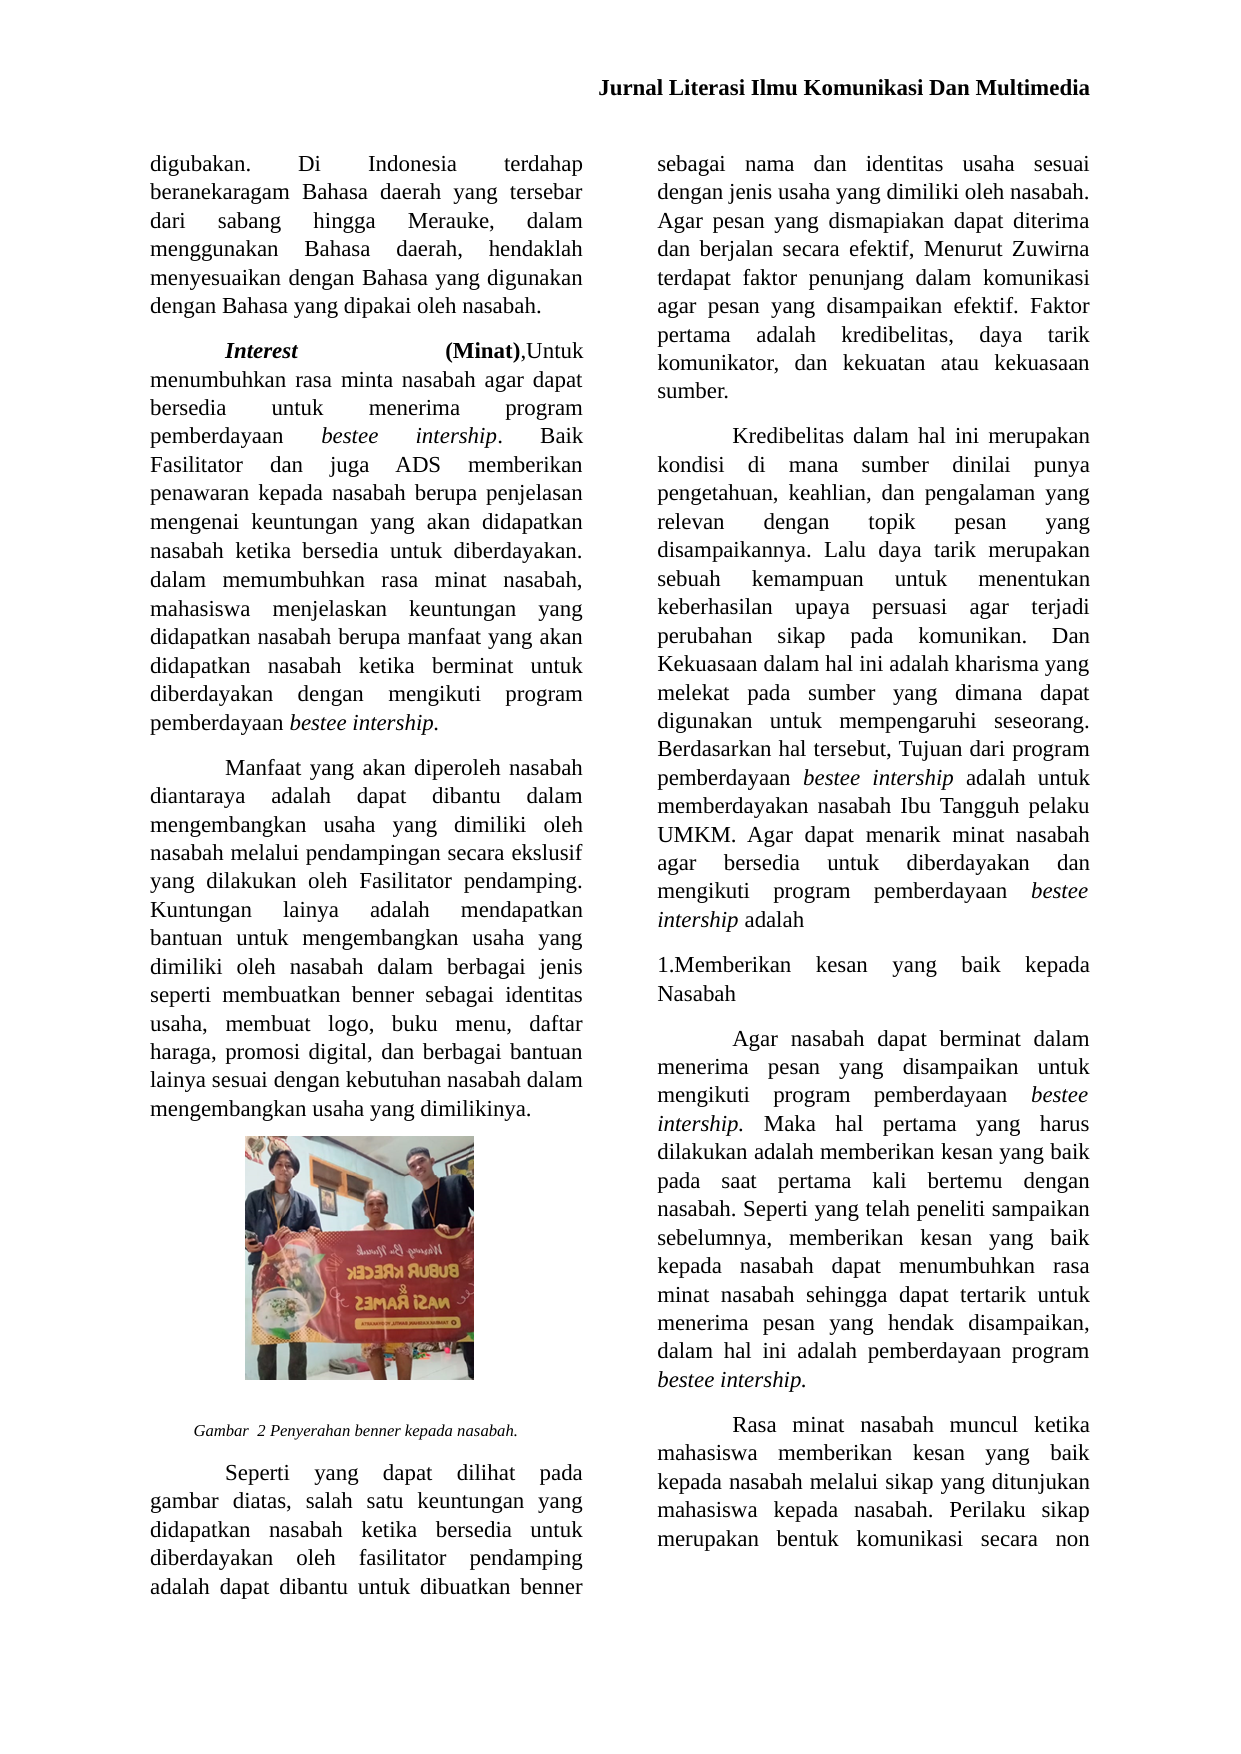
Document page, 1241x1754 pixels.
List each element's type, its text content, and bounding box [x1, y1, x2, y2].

text Kredibelitas dalam hal ini merupakan kondisi di mana sumber dinilai punya pengetahuan, keahlian, dan pengalaman yang relevan dengan topik pesan yang disampaikannya. Lalu daya tarik merupakan sebuah kemampuan untuk menentukan keberhasilan upaya persuasi agar terjadi perubahan sikap pada komunikan. Dan Kekuasaan dalam hal ini adalah kharisma yang melekat pada sumber yang dimana dapat digunakan untuk mempengaruhi seseorang. Berdasarkan hal tersebut, Tujuan dari program pemberdayaan bestee intership adalah untuk memberdayakan nasabah Ibu Tangguh pelaku UMKM. Agar dapat menarik minat nasabah agar bersedia untuk diberdayakan dan mengikuti program pemberdayaan bestee intership adalah [657, 423, 1090, 932]
text Interest (Minat),Untuk menumbuhkan rasa minta nasabah agar dapat bersedia untuk menerima program pemberdayaan bestee intership. Baik Fasilitator dan juga ADS memberikan penawaran kepada nasabah berupa penjelasan mengenai keuntungan yang akan didapatkan nasabah ketika bersedia untuk diberdayakan. dalam memumbuhkan rasa minat nasabah, mahasiswa menjelaskan keuntungan yang didapatkan nasabah berupa manfaat yang akan didapatkan nasabah ketika berminat untuk diberdayakan dengan mengikuti program pemberdayaan bestee intership. [150, 337, 583, 735]
picture [242, 1135, 476, 1381]
text Agar nasabah dapat berminat dalam menerima pesan yang disampaikan untuk mengikuti program pemberdayaan bestee intership. Maka hal pertama yang harus dilakukan adalah memberikan kesan yang baik pada saat pertama kali bertemu dengan nasabah. Seperti yang telah peneliti sampaikan sebelumnya, memberikan kesan yang baik kepada nasabah dapat menumbuhkan rasa minat nasabah sehingga dapat tertarik untuk menerima pesan yang hendak disampaikan, dalam hal ini adalah pemberdayaan program bestee intership. [657, 1025, 1090, 1392]
text 1.Memberikan kesan yang baik kepada Nasabah [657, 951, 1090, 1006]
text Manfaat yang akan diperoleh nasabah diantaraya adalah dapat dibantu dalam mengembangkan usaha yang dimiliki oleh nasabah melalui pendampingan secara ekslusif yang dilakukan oleh Fasilitator pendamping. Kuntungan lainya adalah mendapatkan bantuan untuk mengembangkan usaha yang dimiliki oleh nasabah dalam berbagai jenis seperti membuatkan benner sebagai identitas usaha, membuat logo, buku menu, daftar haraga, promosi digital, dan berbagai bantuan lainya sesuai dengan kebutuhan nasabah dalam mengembangkan usaha yang dimilikinya. [150, 754, 583, 1121]
text Seperti yang dapat dilihat pada gambar diatas, salah satu keuntungan yang didapatkan nasabah ketika bersedia untuk diberdayakan oleh fasilitator pendamping adalah dapat dibantu untuk dibuatkan benner sebagai nama dan identitas usaha sesuai dengan jenis usaha yang dimiliki oleh nasabah. Agar pesan yang dismapiakan dapat diterima dan berjalan secara efektif, Menurut Zuwirna terdapat faktor penunjang dalam komunikasi agar pesan yang disampaikan efektif. Faktor pertama adalah kredibelitas, daya tarik komunikator, dan kekuatan atau kekuasaan sumber. [657, 150, 1090, 404]
